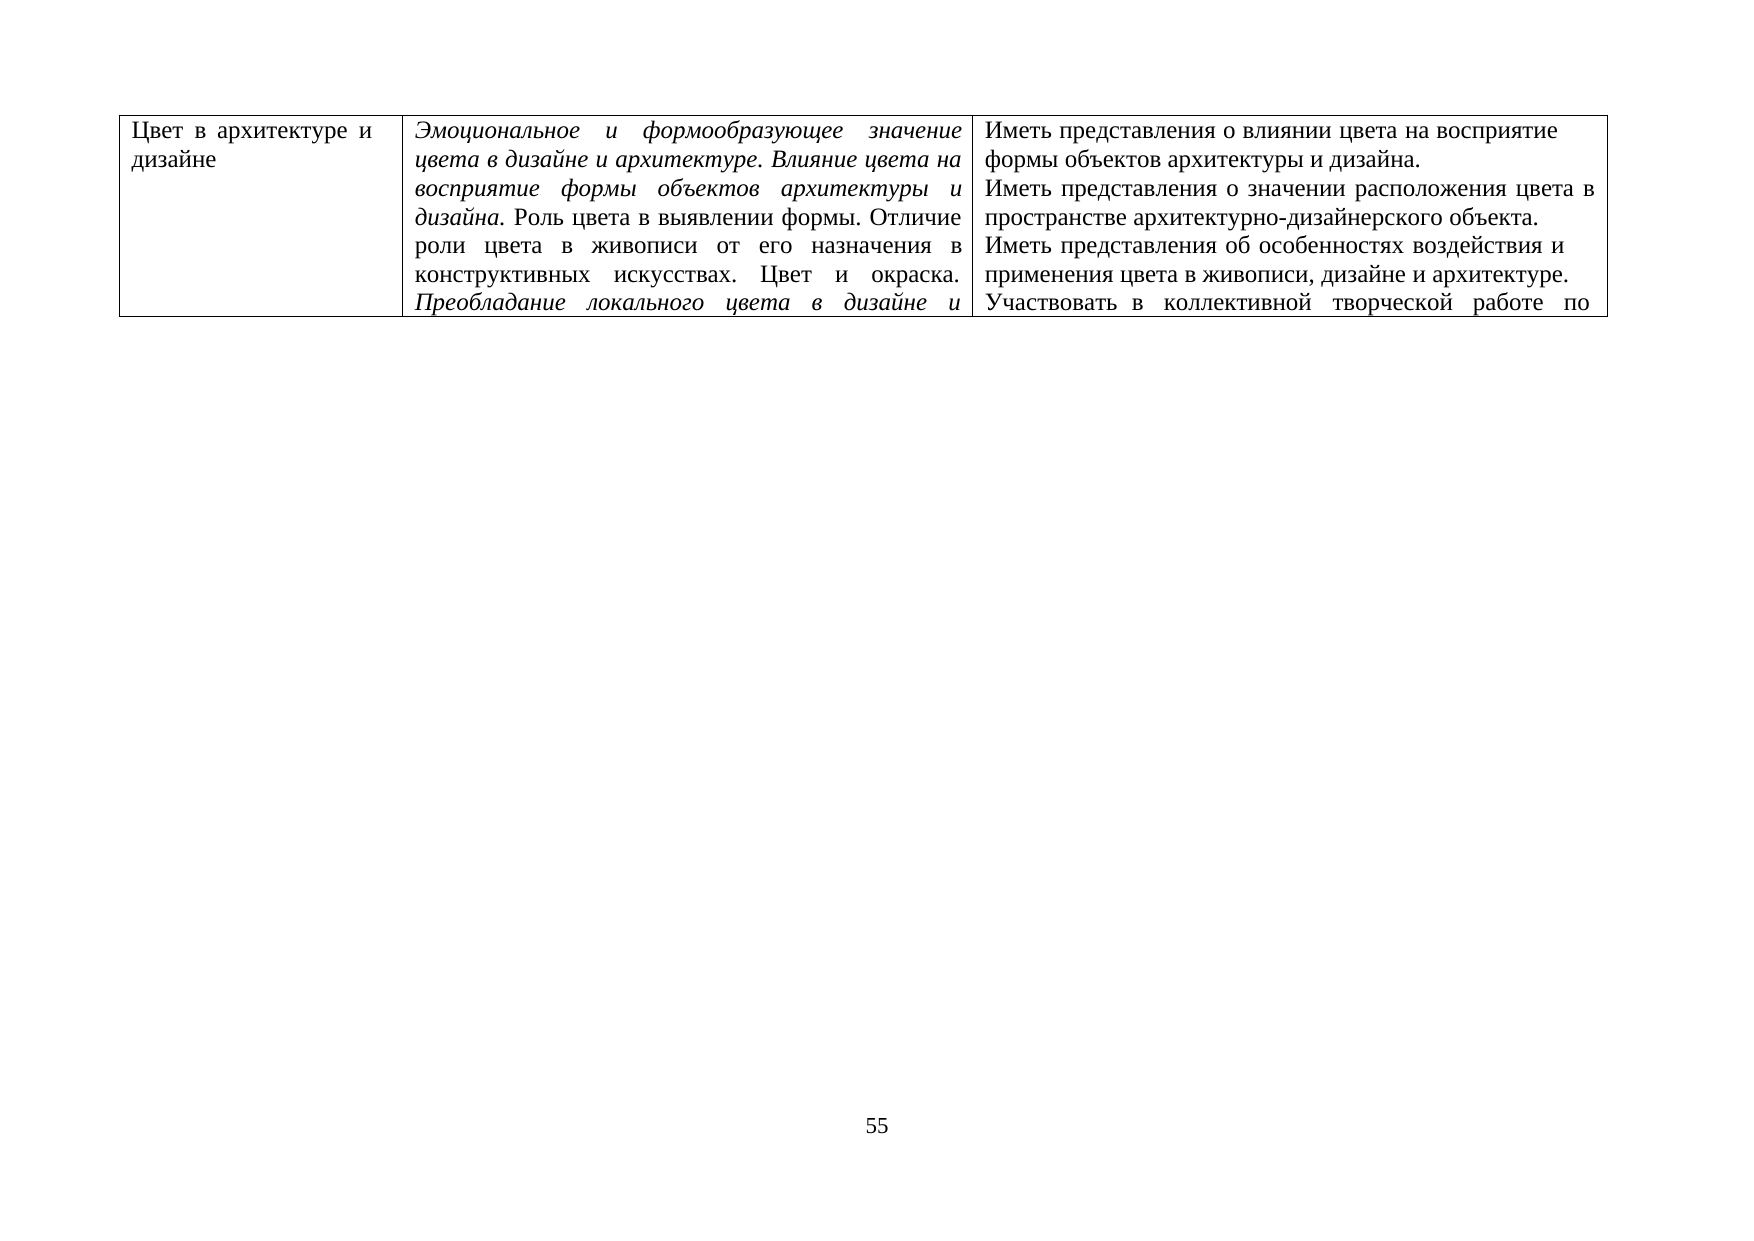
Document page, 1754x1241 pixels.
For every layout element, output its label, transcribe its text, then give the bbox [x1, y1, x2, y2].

table_cell Иметь представления о влиянии цвета на восприятие формы объектов архитектуры и дизайна. Иметь представления о значении расположения цвета в пространстве архитектурно-дизайнерского объекта. Иметь представления об особенностях воздействия и применения цвета в живописи, дизайне и архитектуре. Участвовать в коллективной творческой работе по [973, 116, 1607, 316]
table_cell Эмоциональное и формообразующее значение цвета в дизайне и архитектуре. Влияние цвета на восприятие формы объектов архитектуры и дизайна. Роль цвета в выявлении формы. Отличие роли цвета в живописи от его назначения в конструктивных искусствах. Цвет и окраска. Преобладание локального цвета в дизайне и [403, 116, 972, 316]
table_cell Цвет в архитектуре и дизайне [120, 116, 402, 316]
